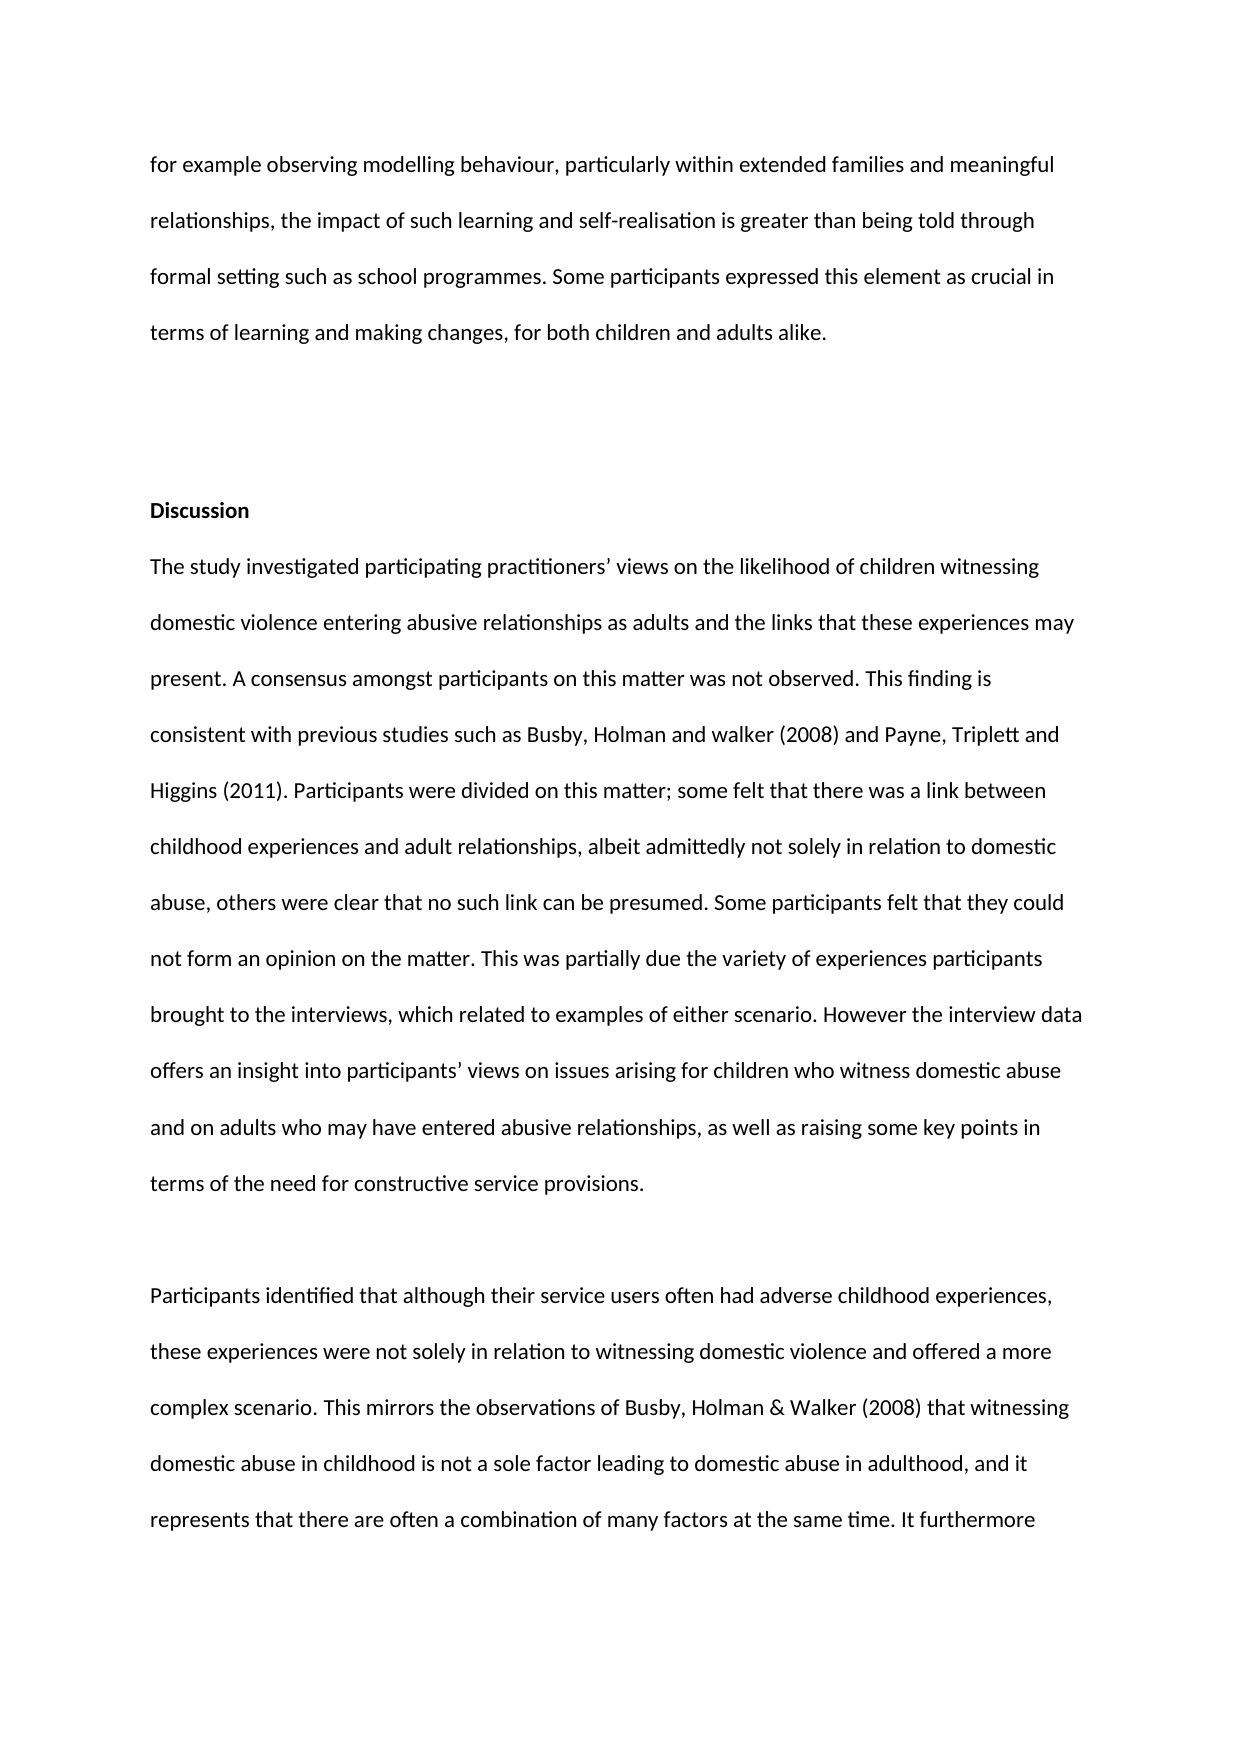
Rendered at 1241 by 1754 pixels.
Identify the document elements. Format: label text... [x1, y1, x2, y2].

text Discussion [150, 496, 1090, 524]
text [150, 1281, 1090, 1533]
text The study investigated participating practitioners’ views on the likelihood of children witnessing domestic violence entering abusive relationships as adults and the links that these experiences may present. A consensus amongst participants on this matter was not observed. This finding is consistent with previous studies such as Busby, Holman and walker (2008) and Payne, Triplett and Higgins (2011). Participants were divided on this matter; some felt that there was a link between childhood experiences and adult relationships, albeit admittedly not solely in relation to domestic abuse, others were clear that no such link can be presumed. Some participants felt that they could not form an opinion on the matter. This was partially due the variety of experiences participants brought to the interviews, which related to examples of either scenario. However the interview data offers an insight into participants’ views on issues arising for children who witness domestic abuse and on adults who may have entered abusive relationships, as well as raising some key points in terms of the need for constructive service provisions. [150, 552, 1090, 1197]
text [150, 150, 1090, 346]
